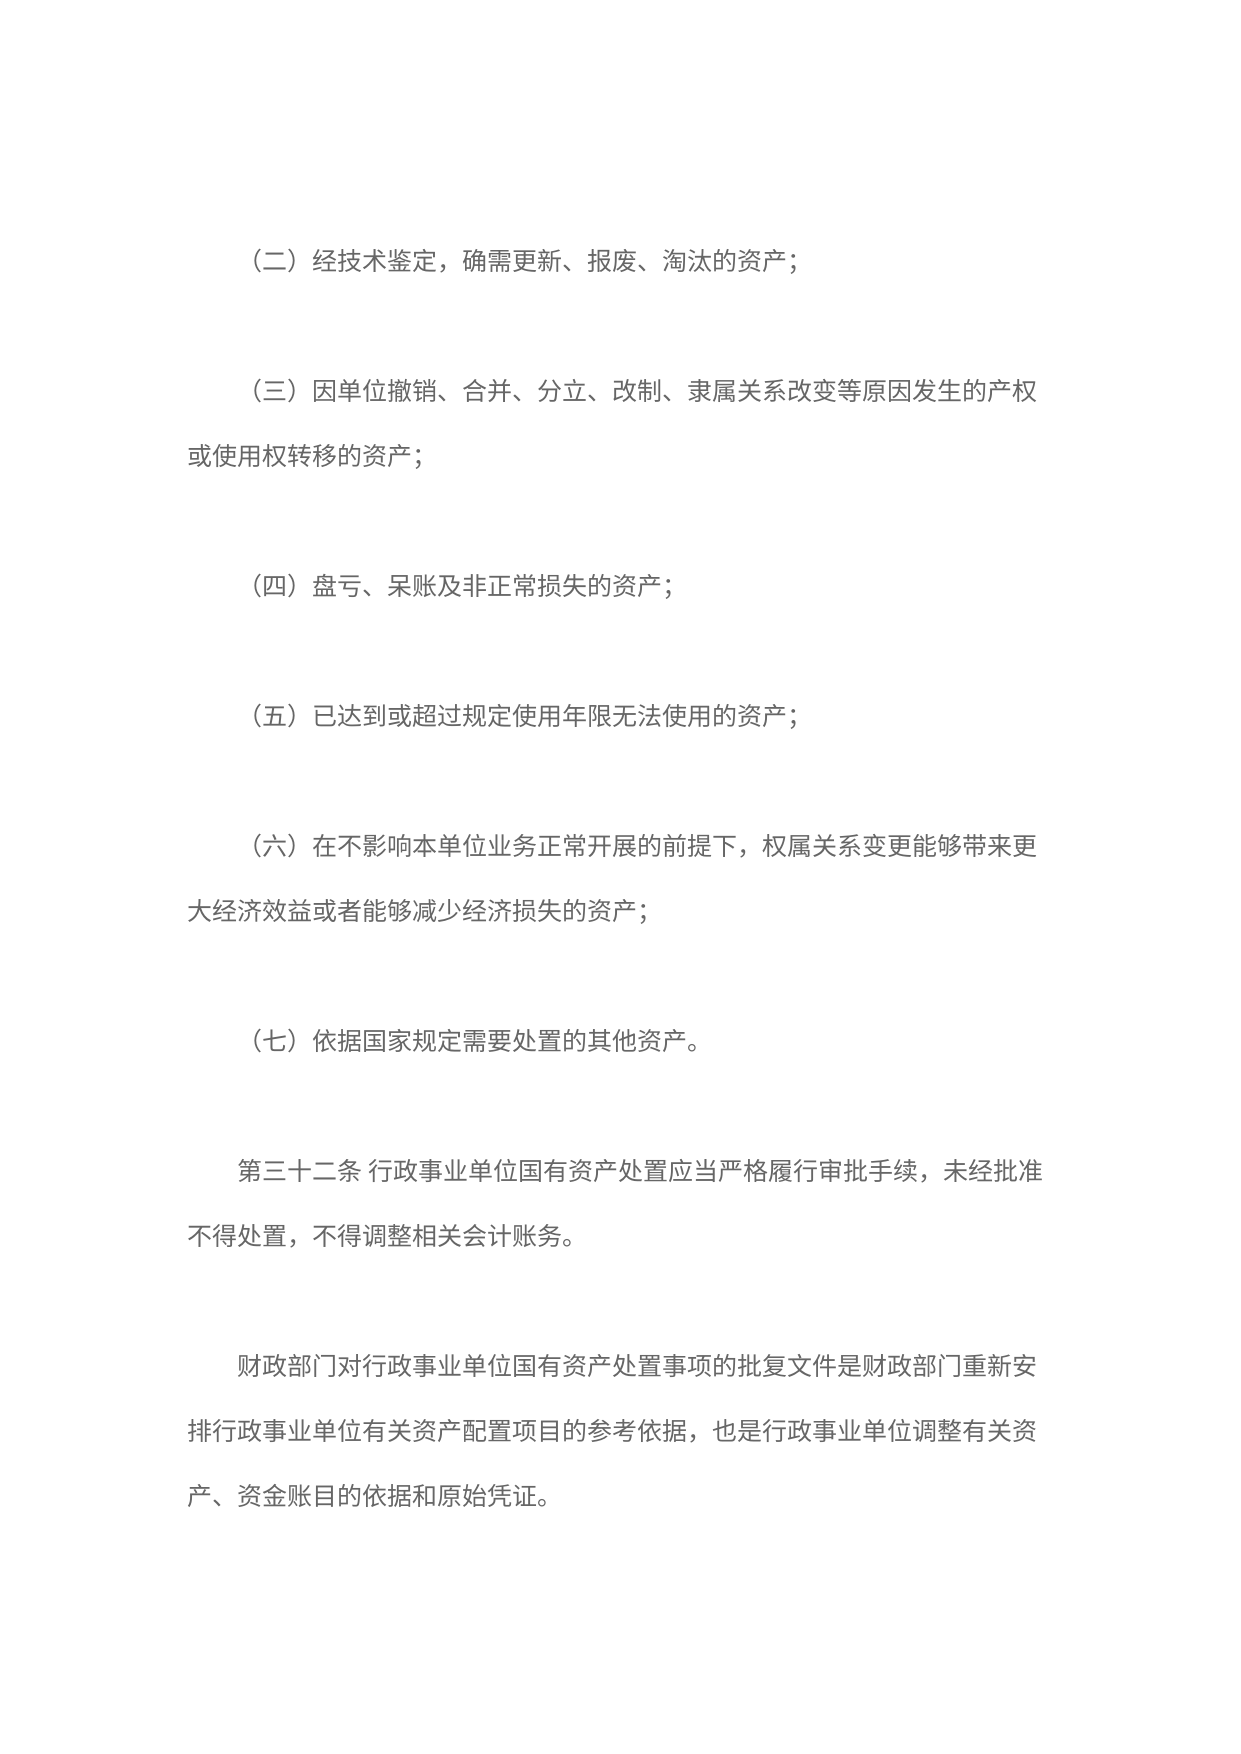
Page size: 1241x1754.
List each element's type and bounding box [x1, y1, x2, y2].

text [187, 162, 1053, 1527]
